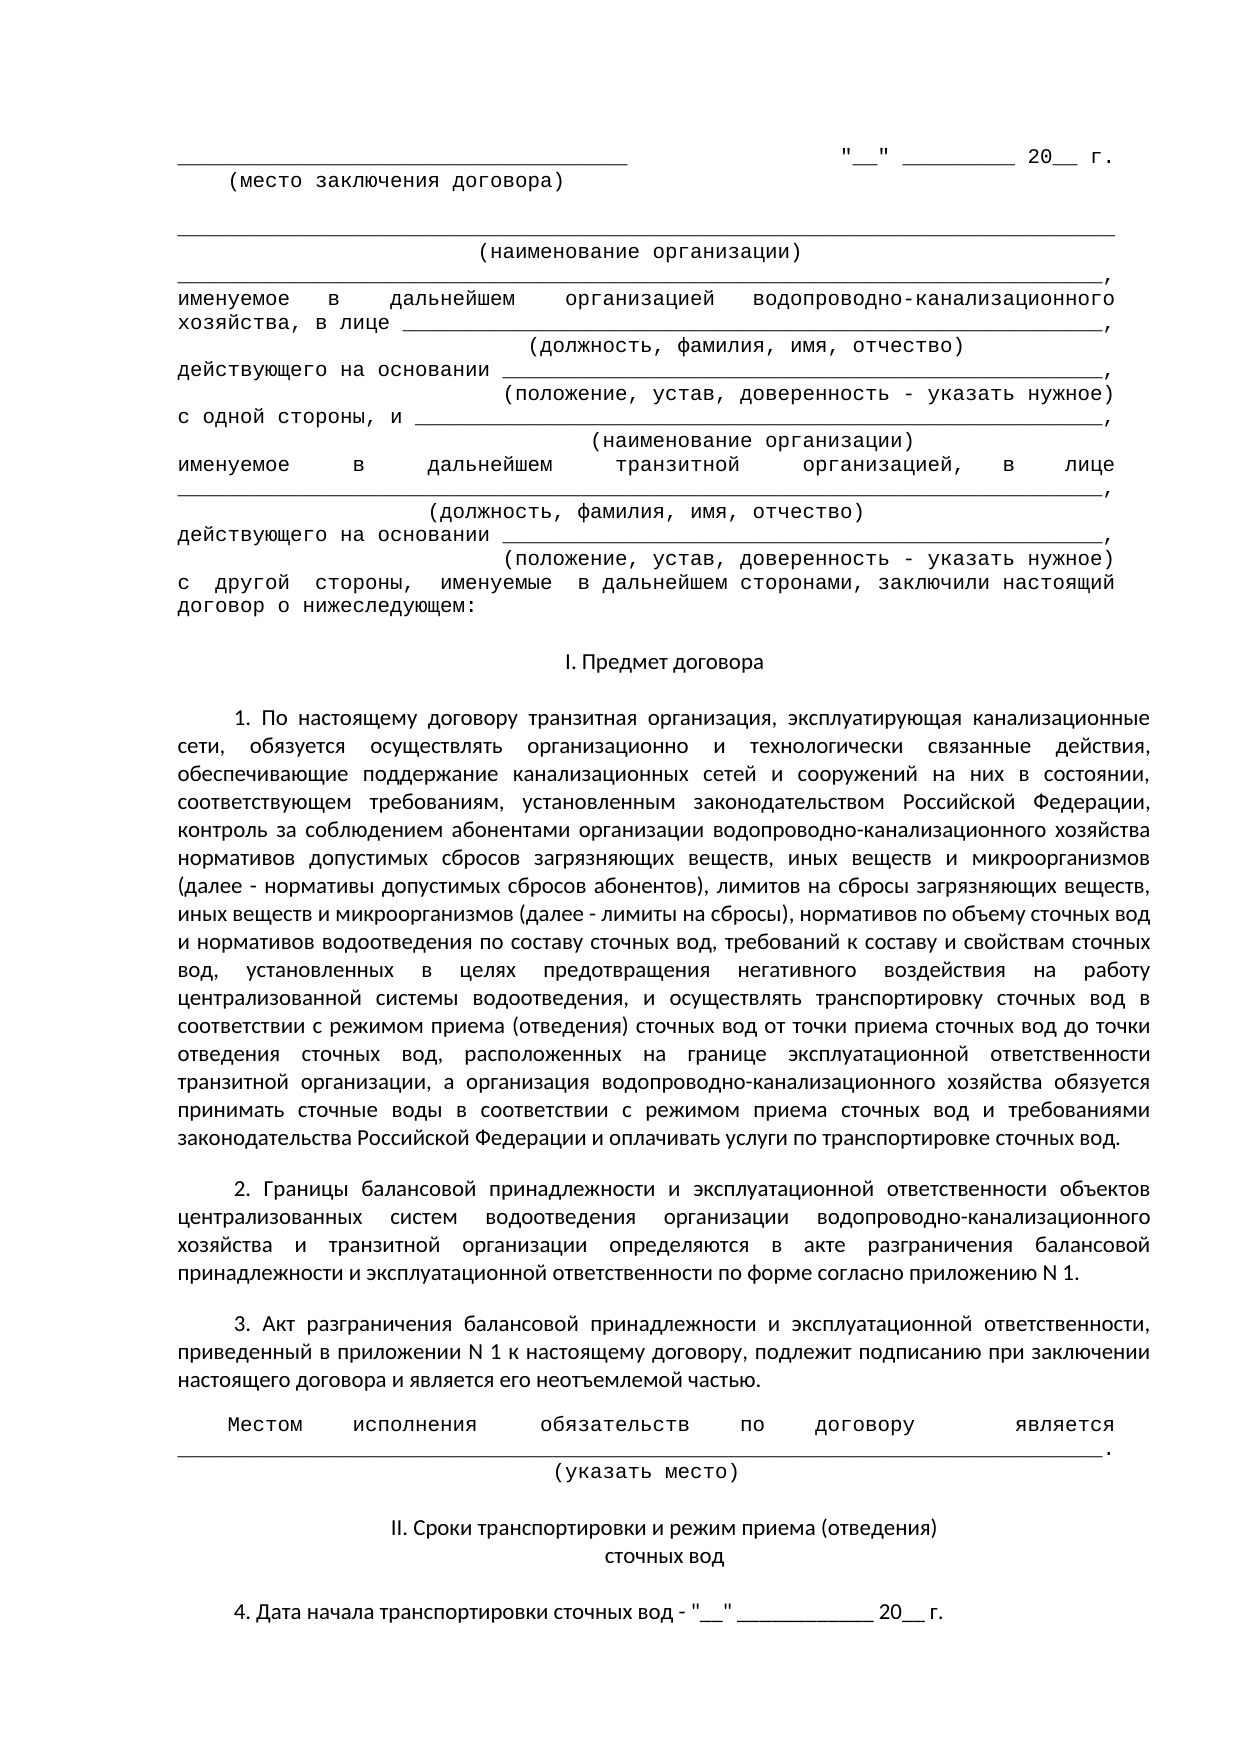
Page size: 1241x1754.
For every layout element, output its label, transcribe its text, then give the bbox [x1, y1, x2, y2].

text I. Предмет договора [177, 647, 1152, 675]
text договор о нижеследующем: [177, 595, 1152, 619]
text 4. Дата начала транспортировки сточных вод - "__" ____________ 20__ г. [177, 1597, 1152, 1625]
text Местом исполнения обязательств по договору является [177, 1414, 1152, 1438]
text именуемое в дальнейшем организацией водопроводно-канализационного [177, 288, 1152, 312]
text (наименование организации) [177, 241, 1152, 264]
text именуемое в дальнейшем транзитной организацией, в лице [177, 453, 1152, 477]
text действующего на основании ________________________________________________, [177, 524, 1152, 548]
text __________________________________________________________________________, [177, 264, 1152, 288]
text хозяйства, в лице ________________________________________________________, [177, 312, 1152, 335]
text (должность, фамилия, имя, отчество) [177, 501, 1152, 524]
text (положение, устав, доверенность - указать нужное) [177, 548, 1152, 572]
text с другой стороны, именуемые в дальнейшем сторонами, заключили настоящий [177, 572, 1152, 595]
text 2. Границы балансовой принадлежности и эксплуатационной ответственности объектов централизованных систем водоотведения организации водопроводно-канализационного хозяйства и транзитной организации определяются в акте разграничения балансовой принадлежности и эксплуатационной ответственности по форме согласно приложению N 1. [177, 1174, 1152, 1286]
text __________________________________________________________________________, [177, 477, 1152, 501]
text (положение, устав, доверенность - указать нужное) [177, 383, 1152, 406]
text (указать место) [177, 1462, 1152, 1485]
text с одной стороны, и _______________________________________________________, [177, 406, 1152, 430]
text II. Сроки транспортировки и режим приема (отведения) [177, 1513, 1152, 1541]
text (наименование организации) [177, 430, 1152, 453]
text ____________________________________ "__" _________ 20__ г. [177, 146, 1152, 170]
text сточных вод [177, 1541, 1152, 1569]
text 3. Акт разграничения балансовой принадлежности и эксплуатационной ответственности, приведенный в приложении N 1 к настоящему договору, подлежит подписанию при заключении настоящего договора и является его неотъемлемой частью. [177, 1309, 1152, 1393]
text (место заключения договора) [177, 170, 1152, 193]
text __________________________________________________________________________. [177, 1438, 1152, 1462]
text (должность, фамилия, имя, отчество) [177, 335, 1152, 359]
text 1. По настоящему договору транзитная организация, эксплуатирующая канализационные сети, обязуется осуществлять организационно и технологически связанные действия, обеспечивающие поддержание канализационных сетей и сооружений на них в состоянии, соответствующем требованиям, установленным законодательством Российской Федерации, контроль за соблюдением абонентами организации водопроводно-канализационного хозяйства нормативов допустимых сбросов загрязняющих веществ, иных веществ и микроорганизмов (далее - нормативы допустимых сбросов абонентов), лимитов на сбросы загрязняющих веществ, иных веществ и микроорганизмов (далее - лимиты на сбросы), нормативов по объему сточных вод и нормативов водоотведения по составу сточных вод, требований к составу и свойствам сточных вод, установленных в целях предотвращения негативного воздействия на работу централизованной системы водоотведения, и осуществлять транспортировку сточных вод в соответствии с режимом приема (отведения) сточных вод от точки приема сточных вод до точки отведения сточных вод, расположенных на границе эксплуатационной ответственности транзитной организации, а организация водопроводно-канализационного хозяйства обязуется принимать сточные воды в соответствии с режимом приема сточных вод и требованиями законодательства Российской Федерации и оплачивать услуги по транспортировке сточных вод. [177, 703, 1152, 1151]
text действующего на основании ________________________________________________, [177, 359, 1152, 383]
text ___________________________________________________________________________ [177, 217, 1152, 241]
